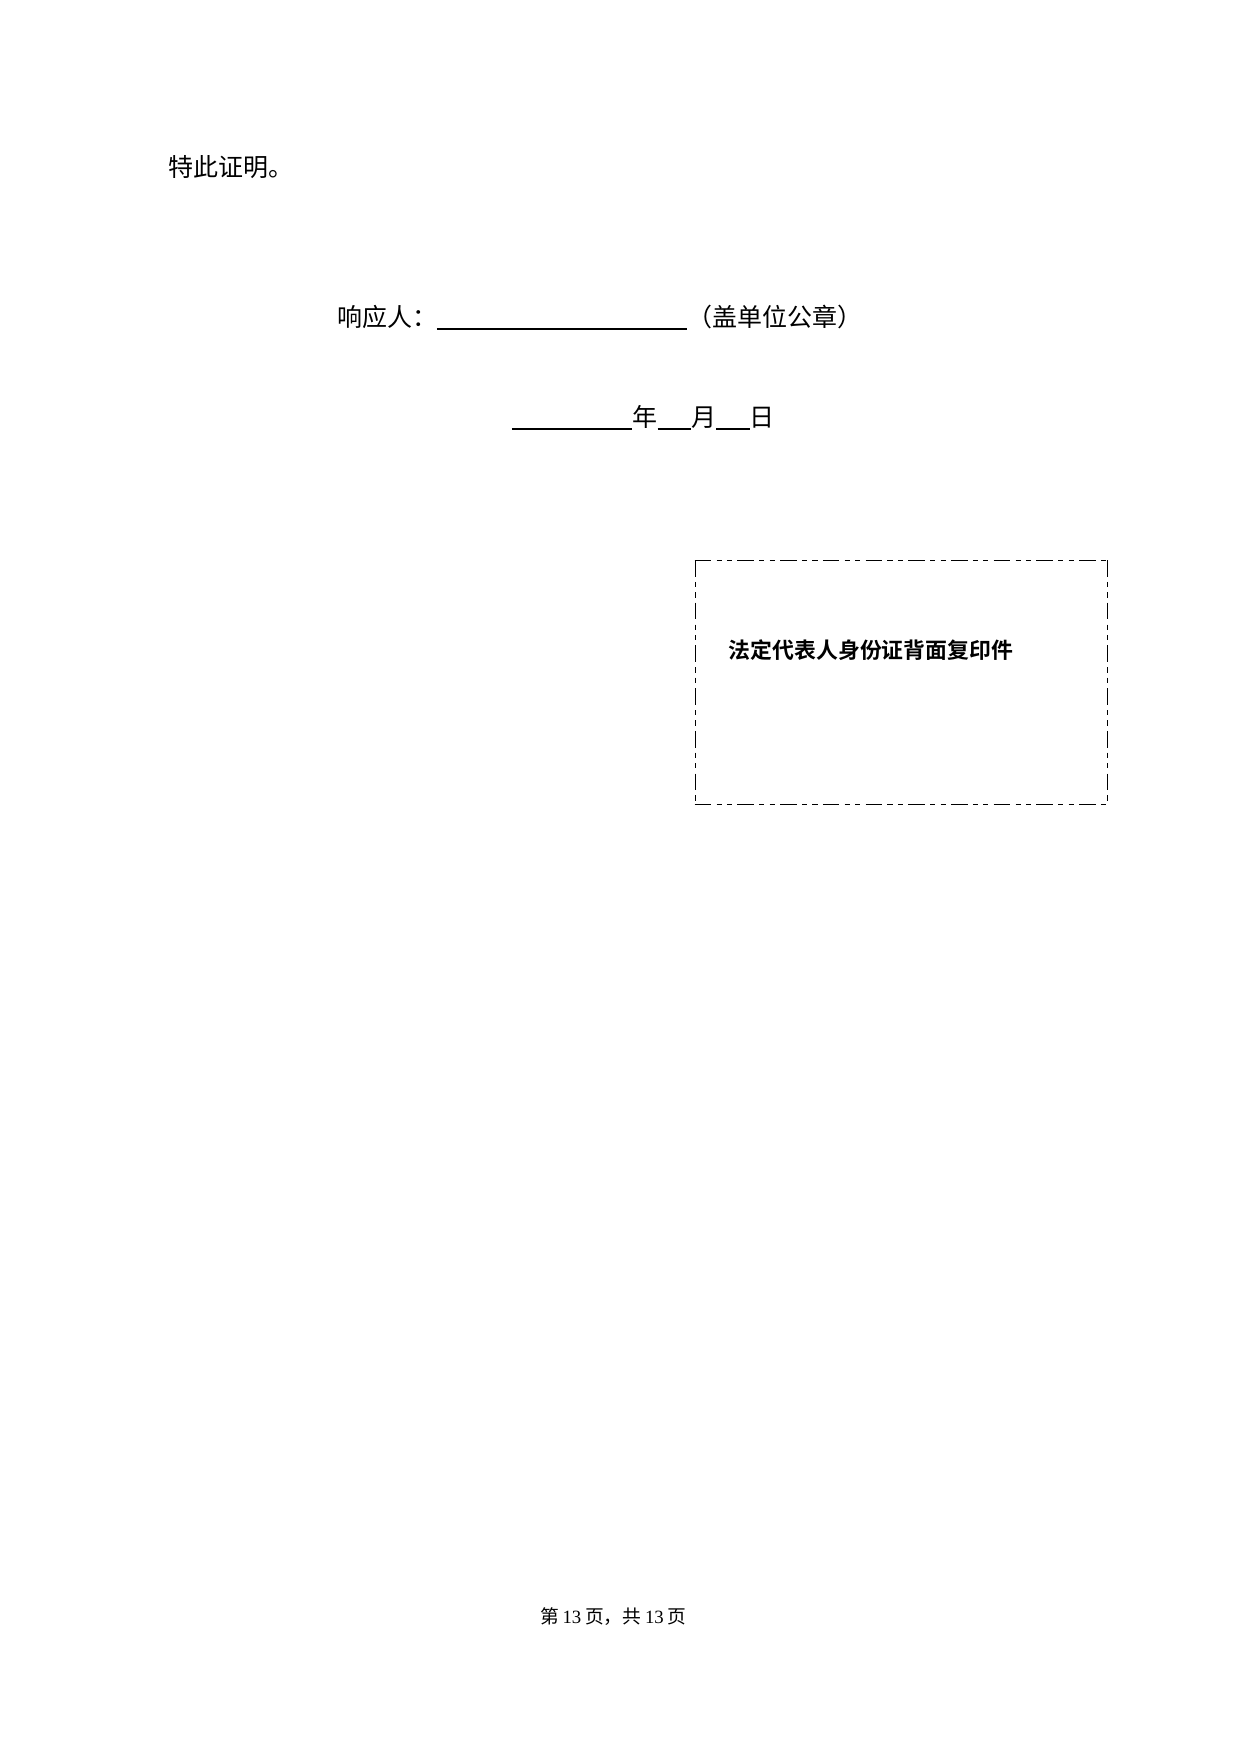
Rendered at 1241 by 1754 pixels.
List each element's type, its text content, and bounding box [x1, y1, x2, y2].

text 响应人： （盖单位公章） [118, 286, 1107, 336]
text 特此证明。 [118, 136, 1107, 186]
table_header 法定代表人身份证背面复印件 [695, 560, 1108, 804]
text 年 月 日 [118, 386, 1107, 436]
